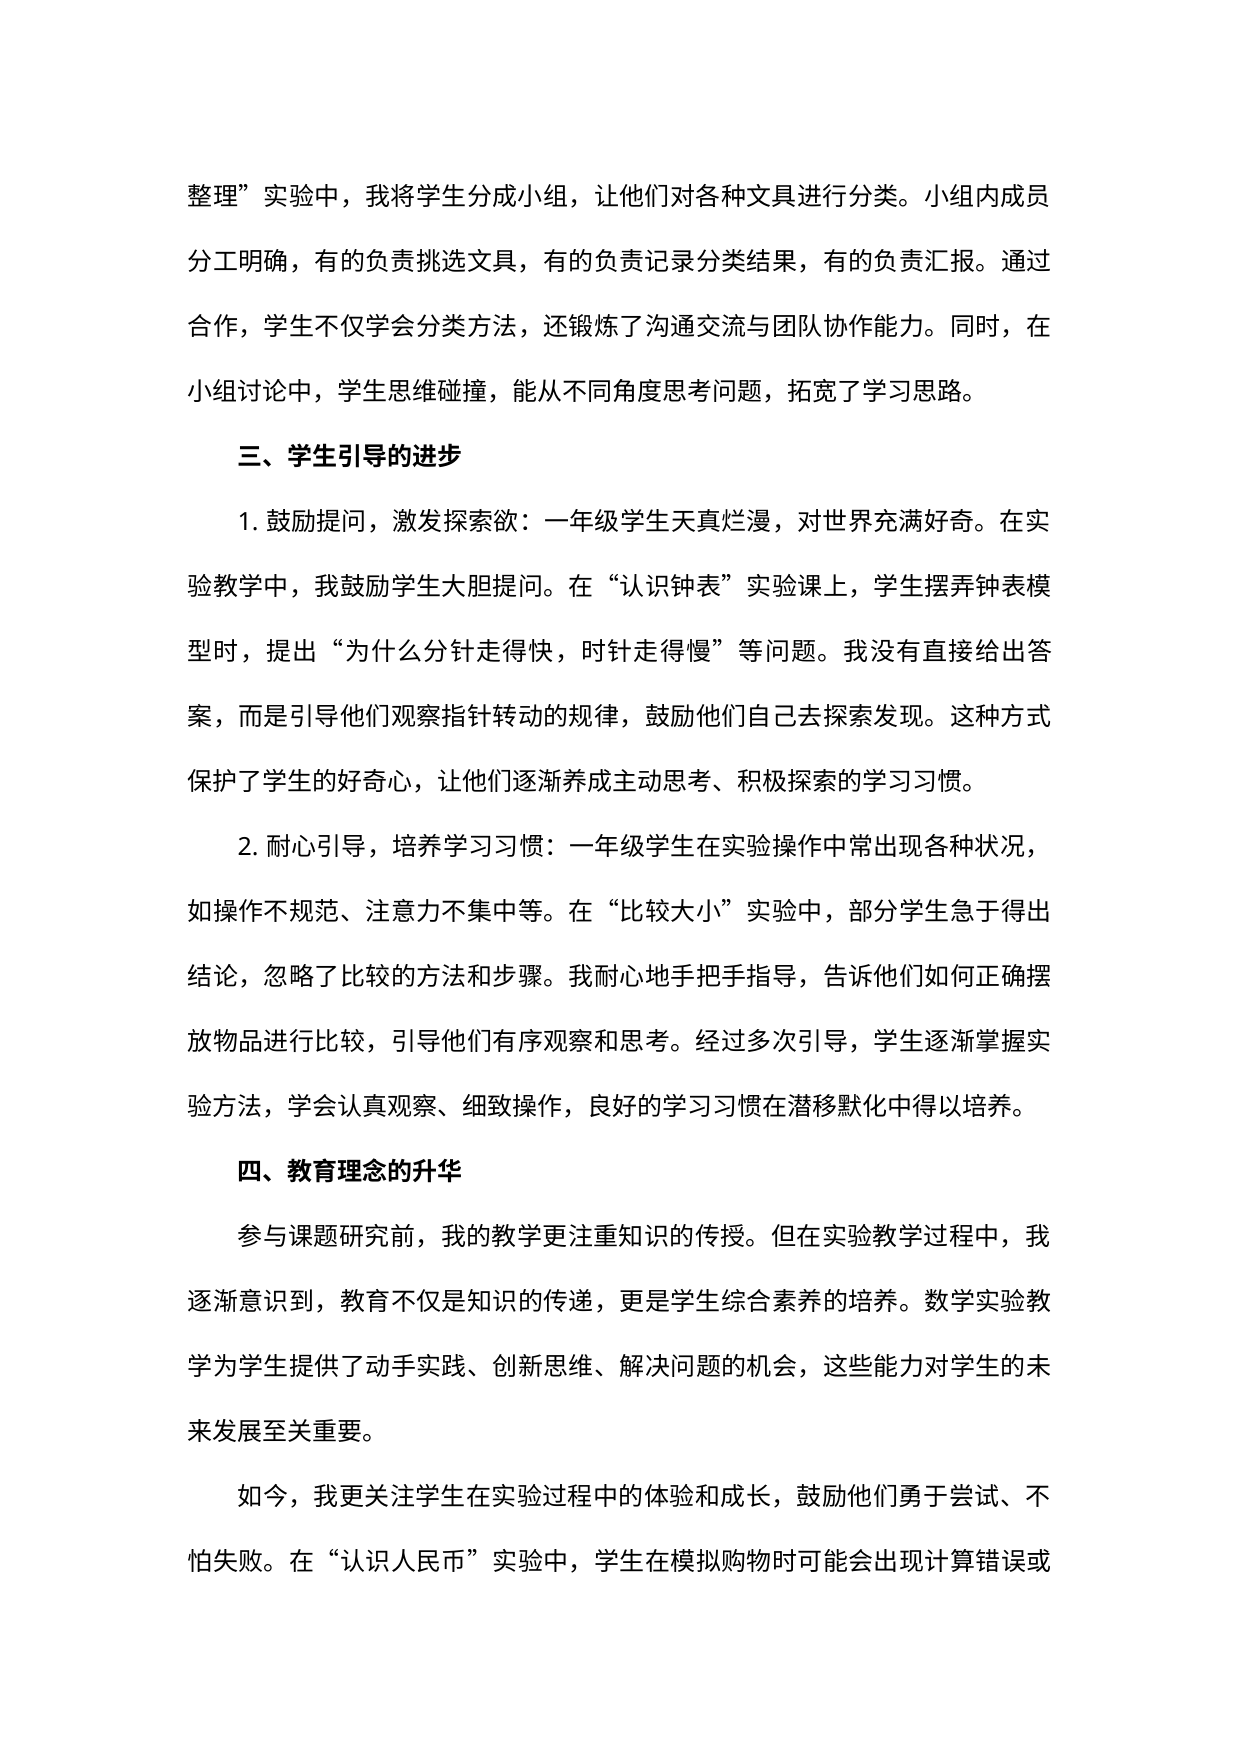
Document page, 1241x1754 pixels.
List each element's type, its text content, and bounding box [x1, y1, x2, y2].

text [187, 162, 1053, 422]
text 2. 耐心引导，培养学习习惯：一年级学生在实验操作中常出现各种状况，如操作不规范、注意力不集中等。在“比较大小”实验中，部分学生急于得出结论，忽略了比较的方法和步骤。我耐心地手把手指导，告诉他们如何正确摆放物品进行比较，引导他们有序观察和思考。经过多次引导，学生逐渐掌握实验方法，学会认真观察、细致操作，良好的学习习惯在潜移默化中得以培养。 [187, 812, 1053, 1137]
text 参与课题研究前，我的教学更注重知识的传授。但在实验教学过程中，我逐渐意识到，教育不仅是知识的传递，更是学生综合素养的培养。数学实验教学为学生提供了动手实践、创新思维、解决问题的机会，这些能力对学生的未来发展至关重要。 [187, 1202, 1053, 1462]
text 四、教育理念的升华 [187, 1137, 1053, 1202]
text 1. 鼓励提问，激发探索欲：一年级学生天真烂漫，对世界充满好奇。在实验教学中，我鼓励学生大胆提问。在“认识钟表”实验课上，学生摆弄钟表模型时，提出“为什么分针走得快，时针走得慢”等问题。我没有直接给出答案，而是引导他们观察指针转动的规律，鼓励他们自己去探索发现。这种方式保护了学生的好奇心，让他们逐渐养成主动思考、积极探索的学习习惯。 [187, 487, 1053, 812]
text 三、学生引导的进步 [187, 422, 1053, 487]
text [187, 1462, 1053, 1592]
